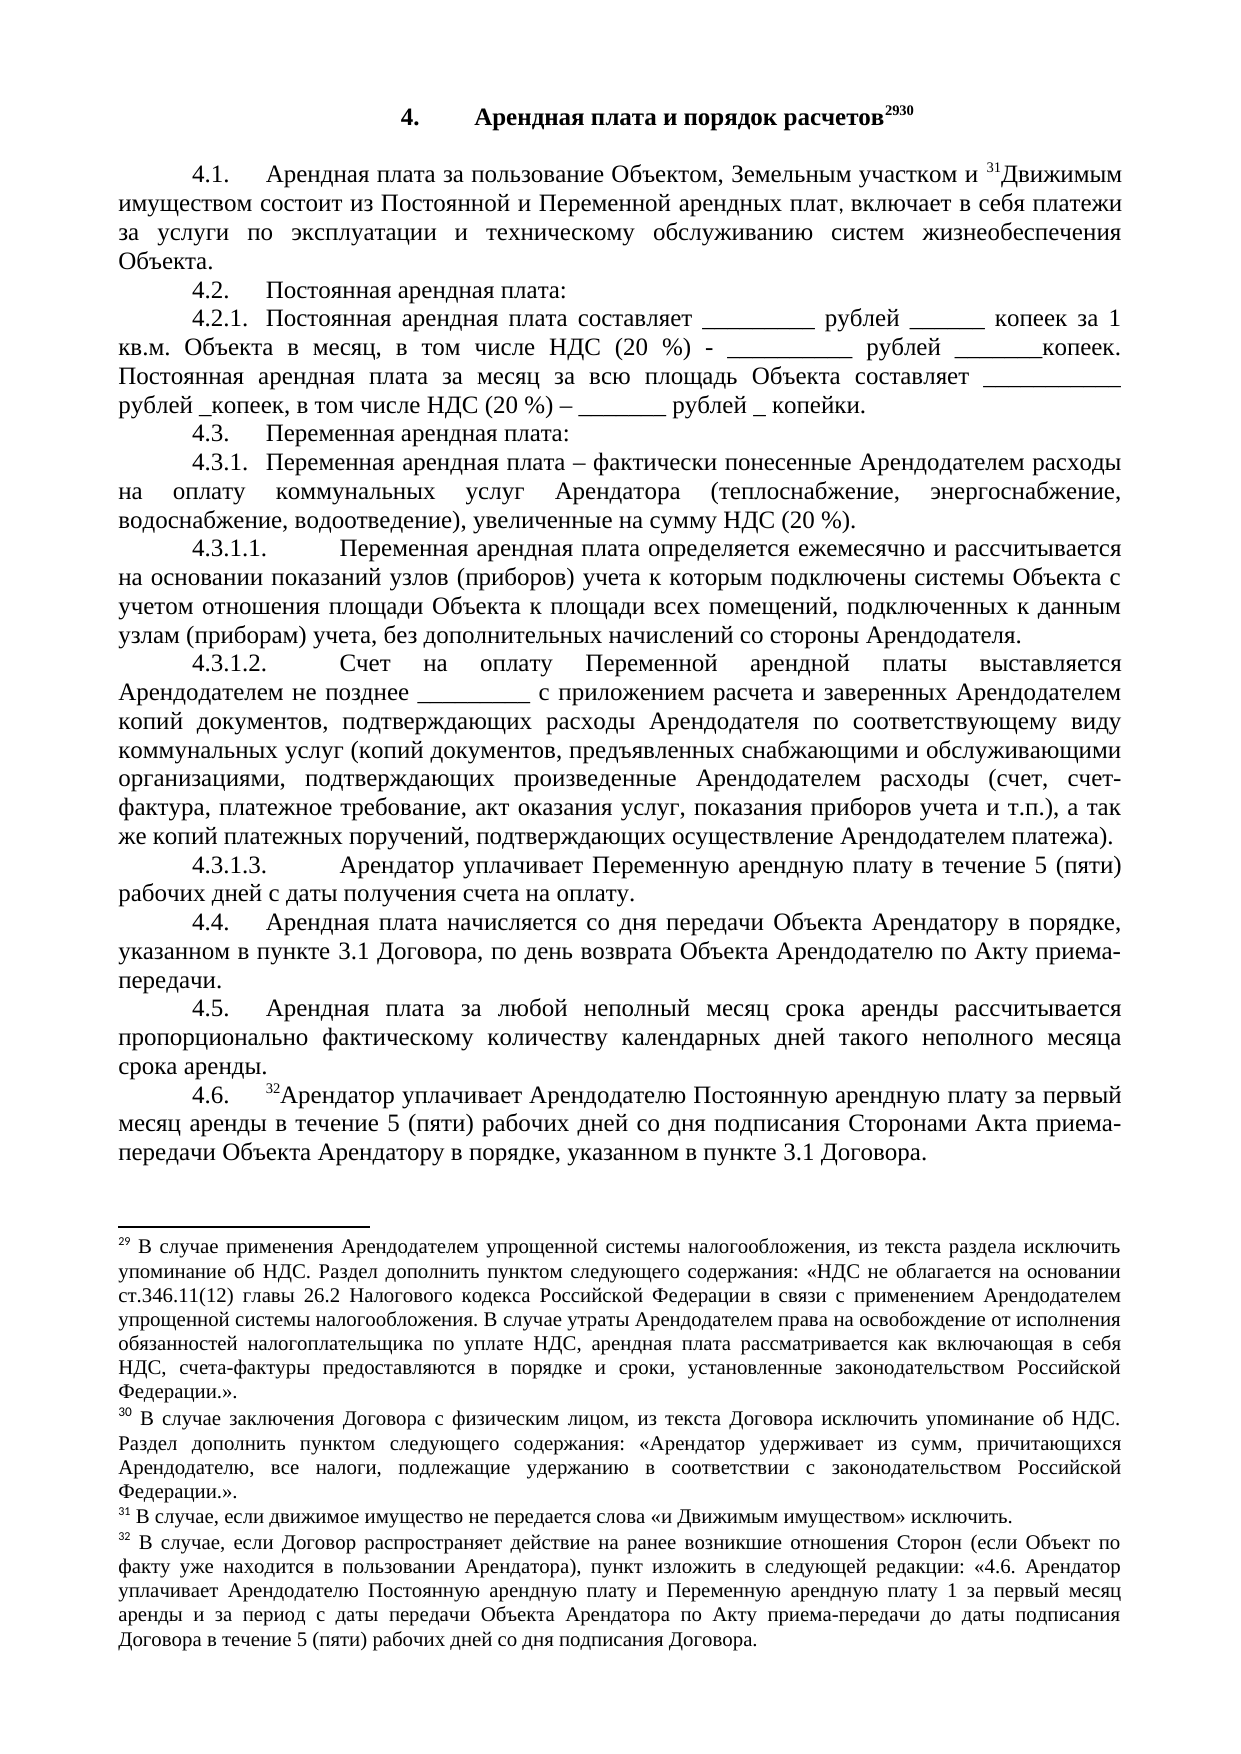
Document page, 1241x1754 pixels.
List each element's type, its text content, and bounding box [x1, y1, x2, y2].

list Постоянная арендная плата составляет _________ рублей ______ копеек за 1 кв.м. Объекта в месяц, в том числе НДС (20 %) - __________ рублей _______копеек. Постоянная арендная плата за месяц за всю площадь Объекта составляет ___________ рублей _копеек, в том числе НДС (20 %) – _______ рублей _ копейки. [118, 303, 1122, 418]
list Постоянная арендная плата: [118, 275, 1122, 303]
list Переменная арендная плата: [118, 418, 1122, 447]
list Арендная плата начисляется со дня передачи Объекта Арендатору в порядке, указанном в пункте 3.1 Договора, по день возврата Объекта Арендодателю по Акту приема-передачи. [118, 907, 1122, 993]
list Арендная плата и порядок расчетов [118, 102, 1122, 131]
list Счет на оплату Переменной арендной платы выставляется Арендодателем не позднее _________ с приложением расчета и заверенных Арендодателем копий документов, подтверждающих расходы Арендодателя по соответствующему виду коммунальных услуг (копий документов, предъявленных снабжающими и обслуживающими организациями, подтверждающих произведенные Арендодателем расходы (счет, счет-фактура, платежное требование, акт оказания услуг, показания приборов учета и т.п.), а так же копий платежных поручений, подтверждающих осуществление Арендодателем платежа). [118, 648, 1122, 850]
list Переменная арендная плата определяется ежемесячно и рассчитывается на основании показаний узлов (приборов) учета к которым подключены системы Объекта с учетом отношения площади Объекта к площади всех помещений, подключенных к данным узлам (приборам) учета, без дополнительных начислений со стороны Арендодателя. [118, 533, 1122, 648]
list Переменная арендная плата – фактически понесенные Арендодателем расходы на оплату коммунальных услуг Арендатора (теплоснабжение, энергоснабжение, водоснабжение, водоотведение), увеличенные на сумму НДС (20 %). [118, 447, 1122, 533]
list Арендатор уплачивает Арендодателю Постоянную арендную плату за первый месяц аренды в течение 5 (пяти) рабочих дней со дня подписания Сторонами Акта приема-передачи Объекта Арендатору в порядке, указанном в пункте 3.1 Договора. [118, 1080, 1122, 1166]
list Арендатор уплачивает Переменную арендную плату в течение 5 (пяти) рабочих дней с даты получения счета на оплату. [118, 850, 1122, 907]
list Арендная плата за пользование Объектом, Земельным участком и Движимым имуществом состоит из Постоянной и Переменной арендных плат, включает в себя платежи за услуги по эксплуатации и техническому обслуживанию систем жизнеобеспечения Объекта. [118, 159, 1122, 275]
list Арендная плата за любой неполный месяц срока аренды рассчитывается пропорционально фактическому количеству календарных дней такого неполного месяца срока аренды. [118, 993, 1122, 1080]
